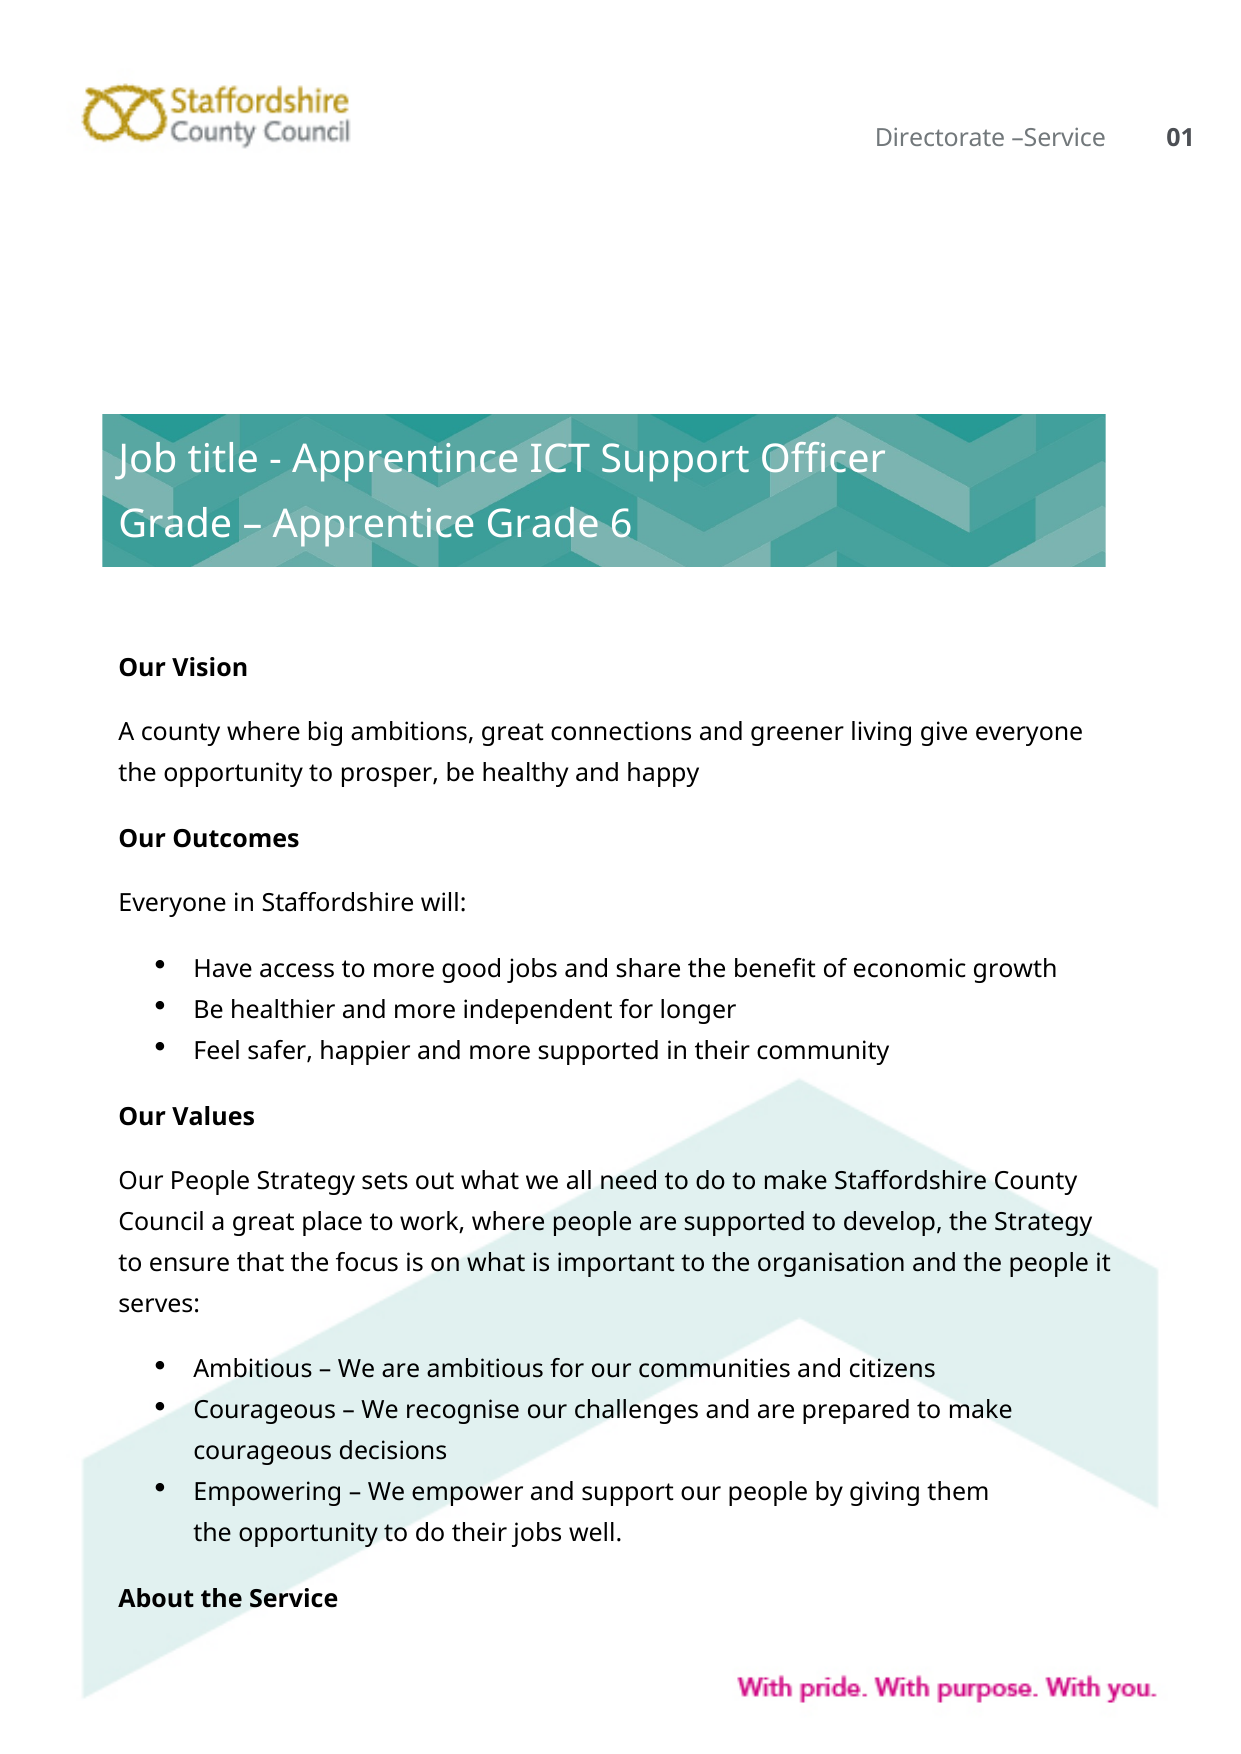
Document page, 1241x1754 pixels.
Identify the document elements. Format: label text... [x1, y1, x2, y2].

text Everyone in Staffordshire will: [118, 885, 1122, 919]
text Be healthier and more independent for longer [156, 992, 1122, 1026]
text Empowering – We empower and support our people by giving them the opportunity to do their jobs well. [156, 1474, 1122, 1548]
text Courageous – We recognise our challenges and are prepared to make courageous decisions [156, 1392, 1122, 1467]
text Feel safer, happier and more supported in their community [156, 1032, 1122, 1067]
text About the Service [118, 1580, 1122, 1614]
title Grade – Apprentice Grade 6 [118, 495, 1122, 549]
text Ambitious – We are ambitious for our communities and citizens [156, 1351, 1122, 1385]
text Our Vision [118, 649, 1122, 683]
text A county where big ambitions, great connections and greener living give everyone the opportunity to prosper, be healthy and happy [118, 714, 1122, 789]
picture [1, 3, 1240, 1754]
text Our Values [118, 1098, 1122, 1132]
text Our Outcomes [118, 821, 1122, 854]
title Job title - Apprentince ICT Support Officer [118, 430, 1122, 484]
text Have access to more good jobs and share the benefit of economic growth [156, 951, 1122, 985]
text Our People Strategy sets out what we all need to do to make Staffordshire County Council a great place to work, where people are supported to develop, the Strategy to ensure that the focus is on what is important to the organisation and the people it serves: [118, 1163, 1122, 1319]
